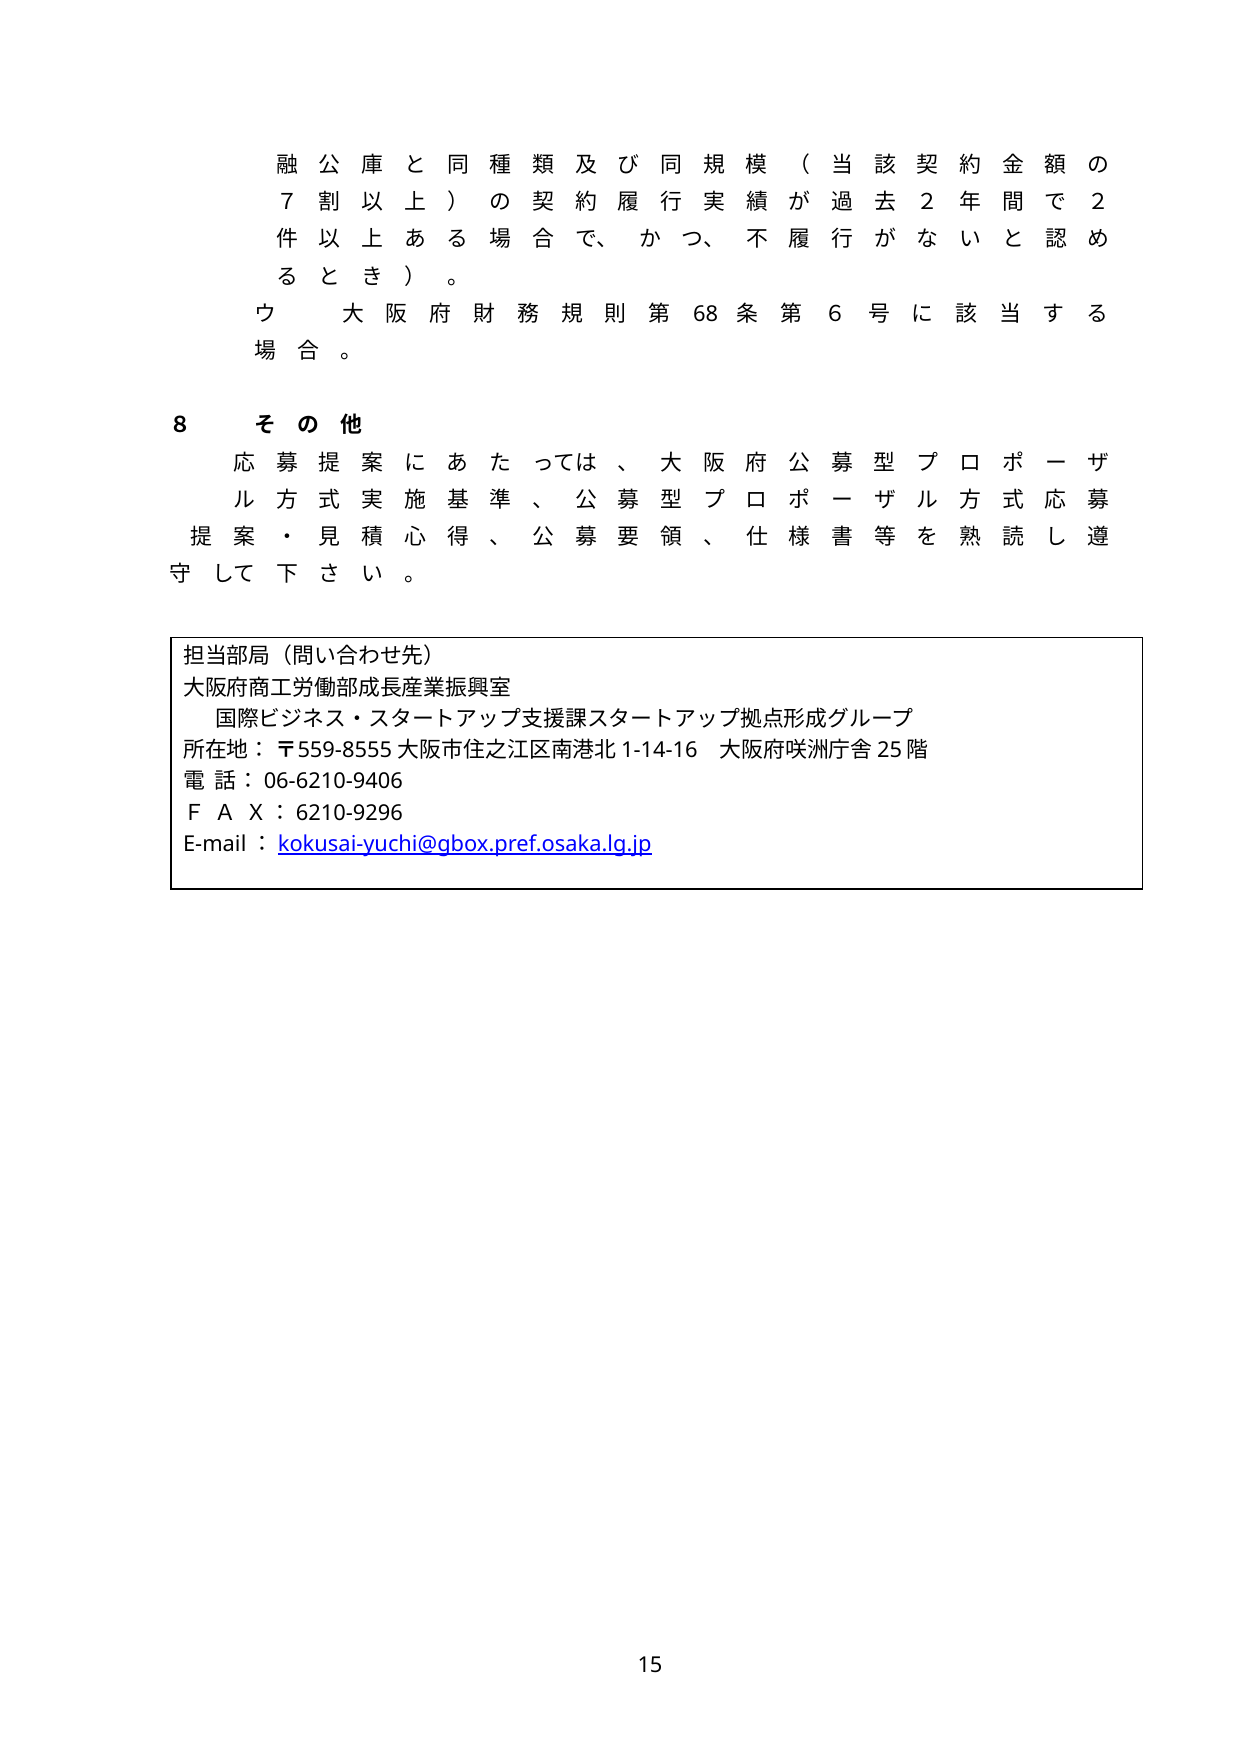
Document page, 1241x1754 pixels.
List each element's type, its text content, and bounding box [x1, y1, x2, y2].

text 提案・見積心得、公募要領、仕様書等を熟読し遵守して下さい。 [169, 516, 1130, 591]
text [233, 144, 1130, 293]
text 【別記】 [169, 628, 1130, 702]
text ８ その他 [169, 405, 1130, 442]
text 応募提案にあたっては、大阪府公募型プロポーザル方式実施基準、公募型プロポーザル方式応募 [212, 442, 1130, 516]
text ウ 大阪府財務規則第68条第６号に該当する場合。 [233, 293, 1130, 367]
